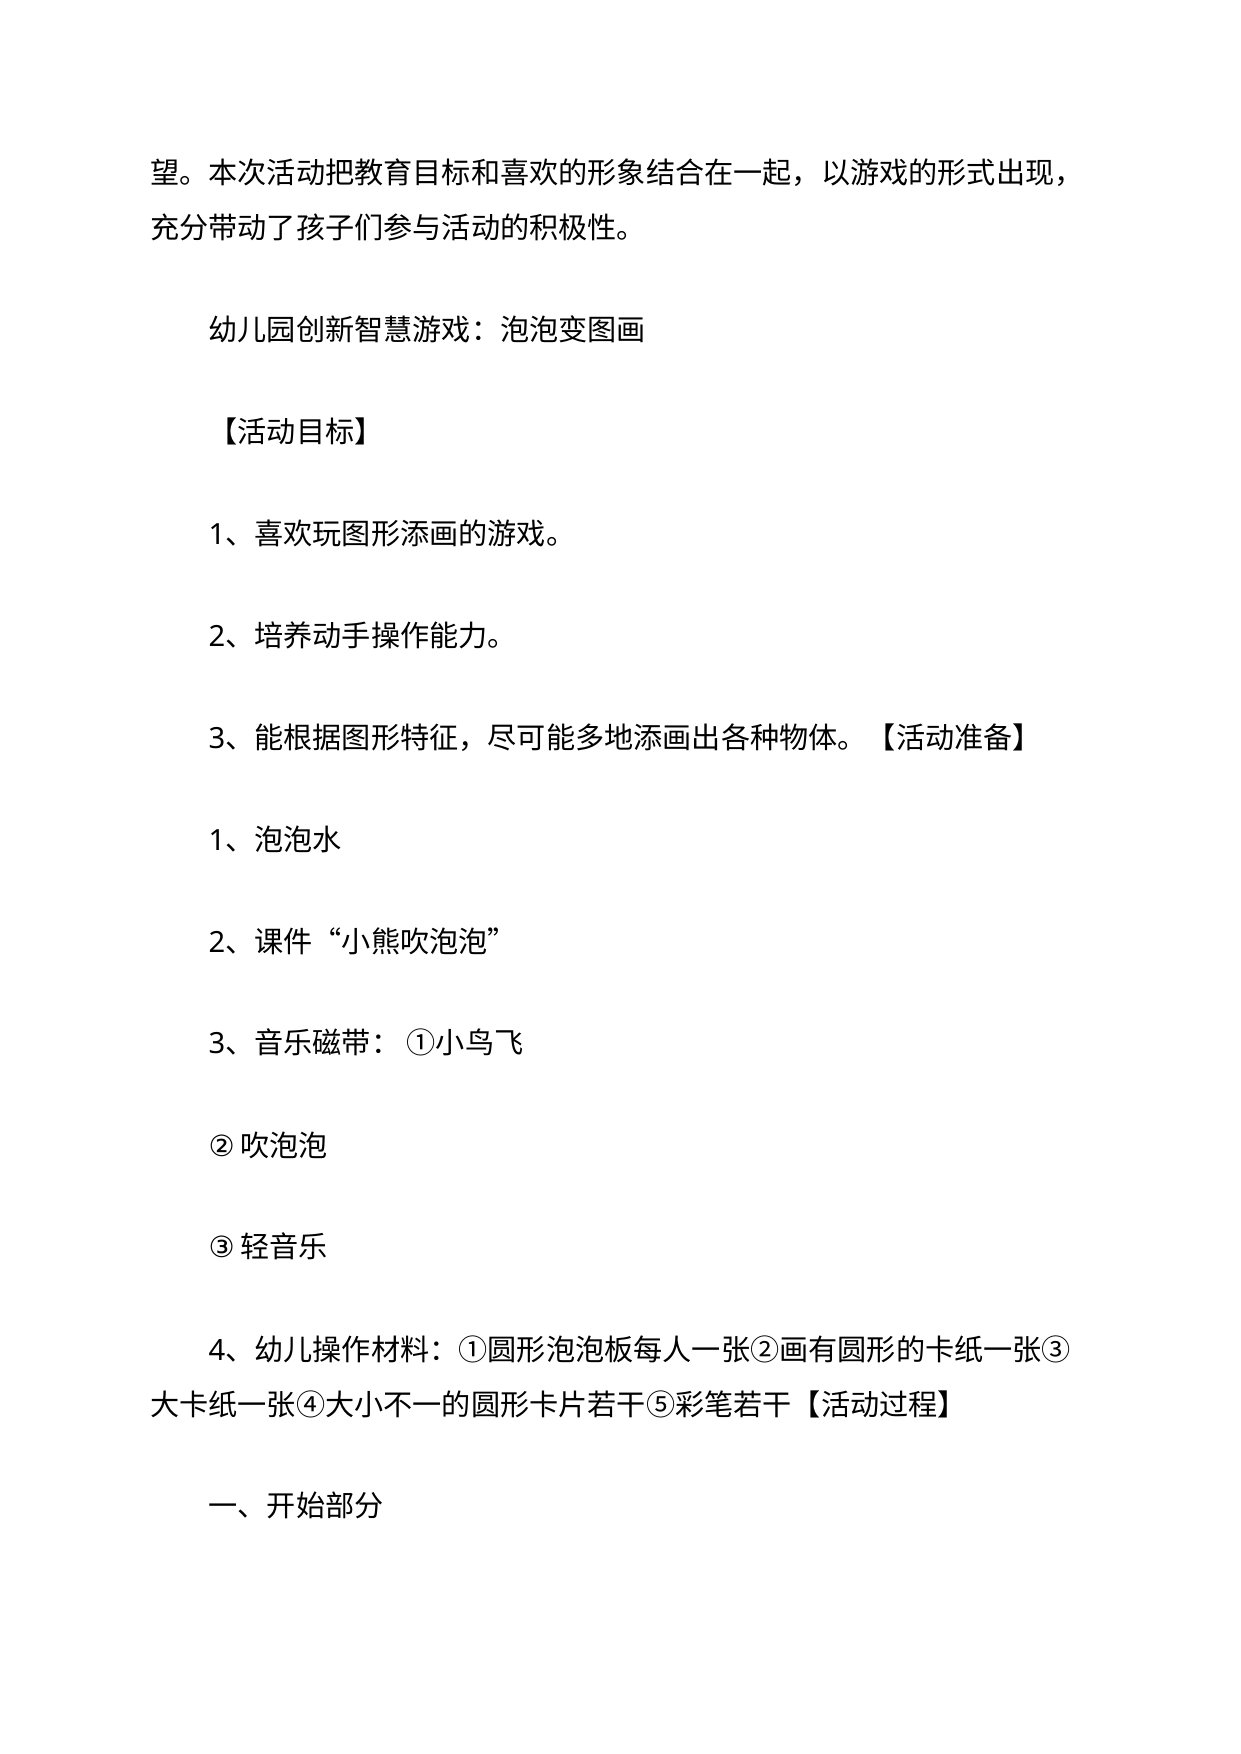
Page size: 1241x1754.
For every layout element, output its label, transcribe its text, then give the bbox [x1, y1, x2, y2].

text ②吹泡泡 [150, 1122, 1090, 1164]
text 1、喜欢玩图形添画的游戏。 [150, 510, 1090, 553]
text 2、课件“小熊吹泡泡” [150, 918, 1090, 961]
text 1、泡泡水 [150, 816, 1090, 858]
text 一、开始部分 [150, 1483, 1090, 1525]
text 【活动目标】 [150, 408, 1090, 451]
text 2、培养动手操作能力。 [150, 612, 1090, 654]
text 4、幼儿操作材料：①圆形泡泡板每人一张②画有圆形的卡纸一张③大卡纸一张④大小不一的圆形卡片若干⑤彩笔若干【活动过程】 [150, 1326, 1090, 1423]
text ③轻音乐 [150, 1224, 1090, 1266]
text 3、能根据图形特征，尽可能多地添画出各种物体。【活动准备】 [150, 714, 1090, 757]
text 3、音乐磁带： ①小鸟飞 [150, 1020, 1090, 1062]
text 幼儿园创新智慧游戏：泡泡变图画 [150, 307, 1090, 349]
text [150, 150, 1090, 247]
